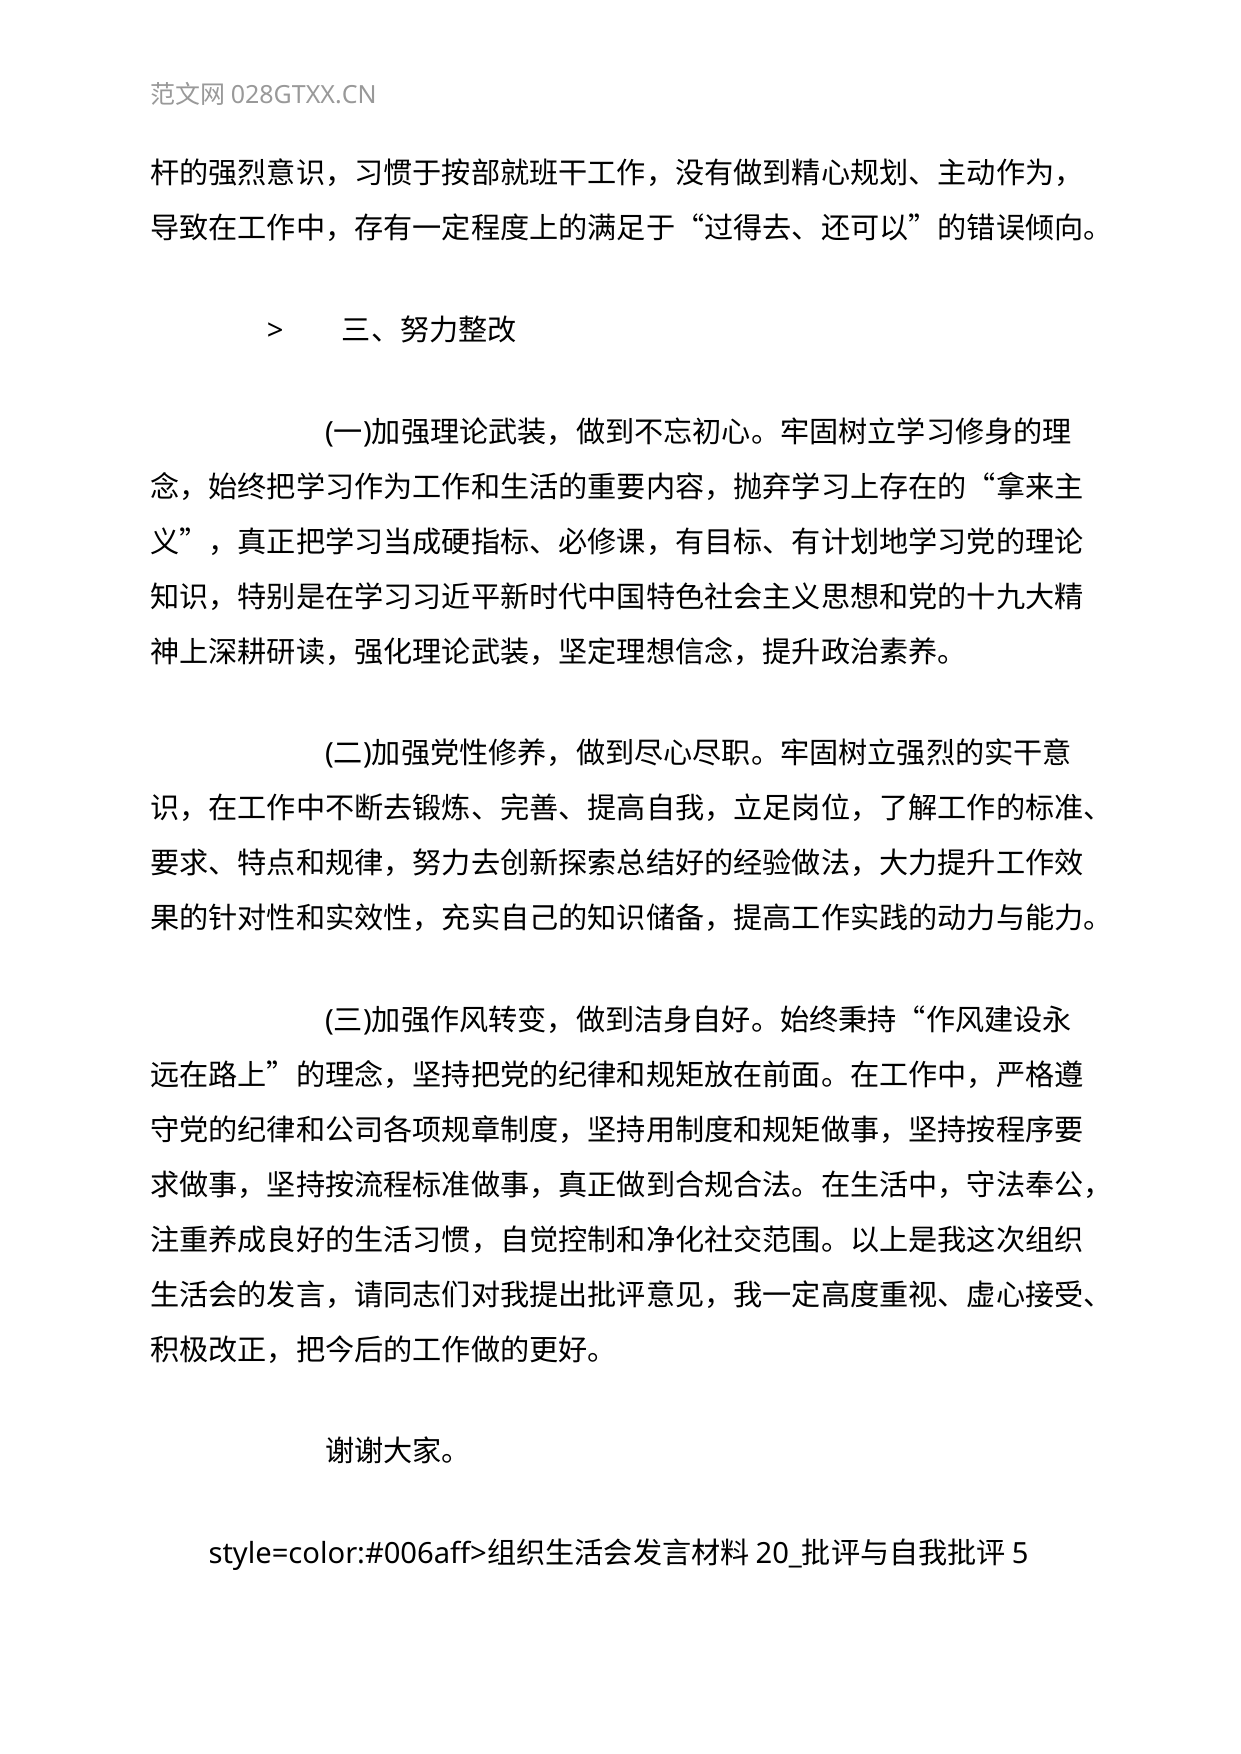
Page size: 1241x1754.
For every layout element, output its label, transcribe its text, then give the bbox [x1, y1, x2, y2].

text 谢谢大家。 [150, 1428, 1090, 1470]
text > 三、努力整改 [150, 307, 1090, 349]
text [150, 150, 1090, 247]
text style=color:#006aff>组织生活会发言材料20_批评与自我批评5 [150, 1530, 1090, 1572]
text (二)加强党性修养，做到尽心尽职。牢固树立强烈的实干意识，在工作中不断去锻炼、完善、提高自我，立足岗位，了解工作的标准、要求、特点和规律，努力去创新探索总结好的经验做法，大力提升工作效果的针对性和实效性，充实自己的知识储备，提高工作实践的动力与能力。 [150, 730, 1090, 937]
text (三)加强作风转变，做到洁身自好。始终秉持“作风建设永远在路上”的理念，坚持把党的纪律和规矩放在前面。在工作中，严格遵守党的纪律和公司各项规章制度，坚持用制度和规矩做事，坚持按程序要求做事，坚持按流程标准做事，真正做到合规合法。在生活中，守法奉公，注重养成良好的生活习惯，自觉控制和净化社交范围。以上是我这次组织生活会的发言，请同志们对我提出批评意见，我一定高度重视、虚心接受、积极改正，把今后的工作做的更好。 [150, 997, 1090, 1368]
text (一)加强理论武装，做到不忘初心。牢固树立学习修身的理念，始终把学习作为工作和生活的重要内容，抛弃学习上存在的“拿来主义”，真正把学习当成硬指标、必修课，有目标、有计划地学习党的理论知识，特别是在学习习近平新时代中国特色社会主义思想和党的十九大精神上深耕研读，强化理论武装，坚定理想信念，提升政治素养。 [150, 409, 1090, 671]
